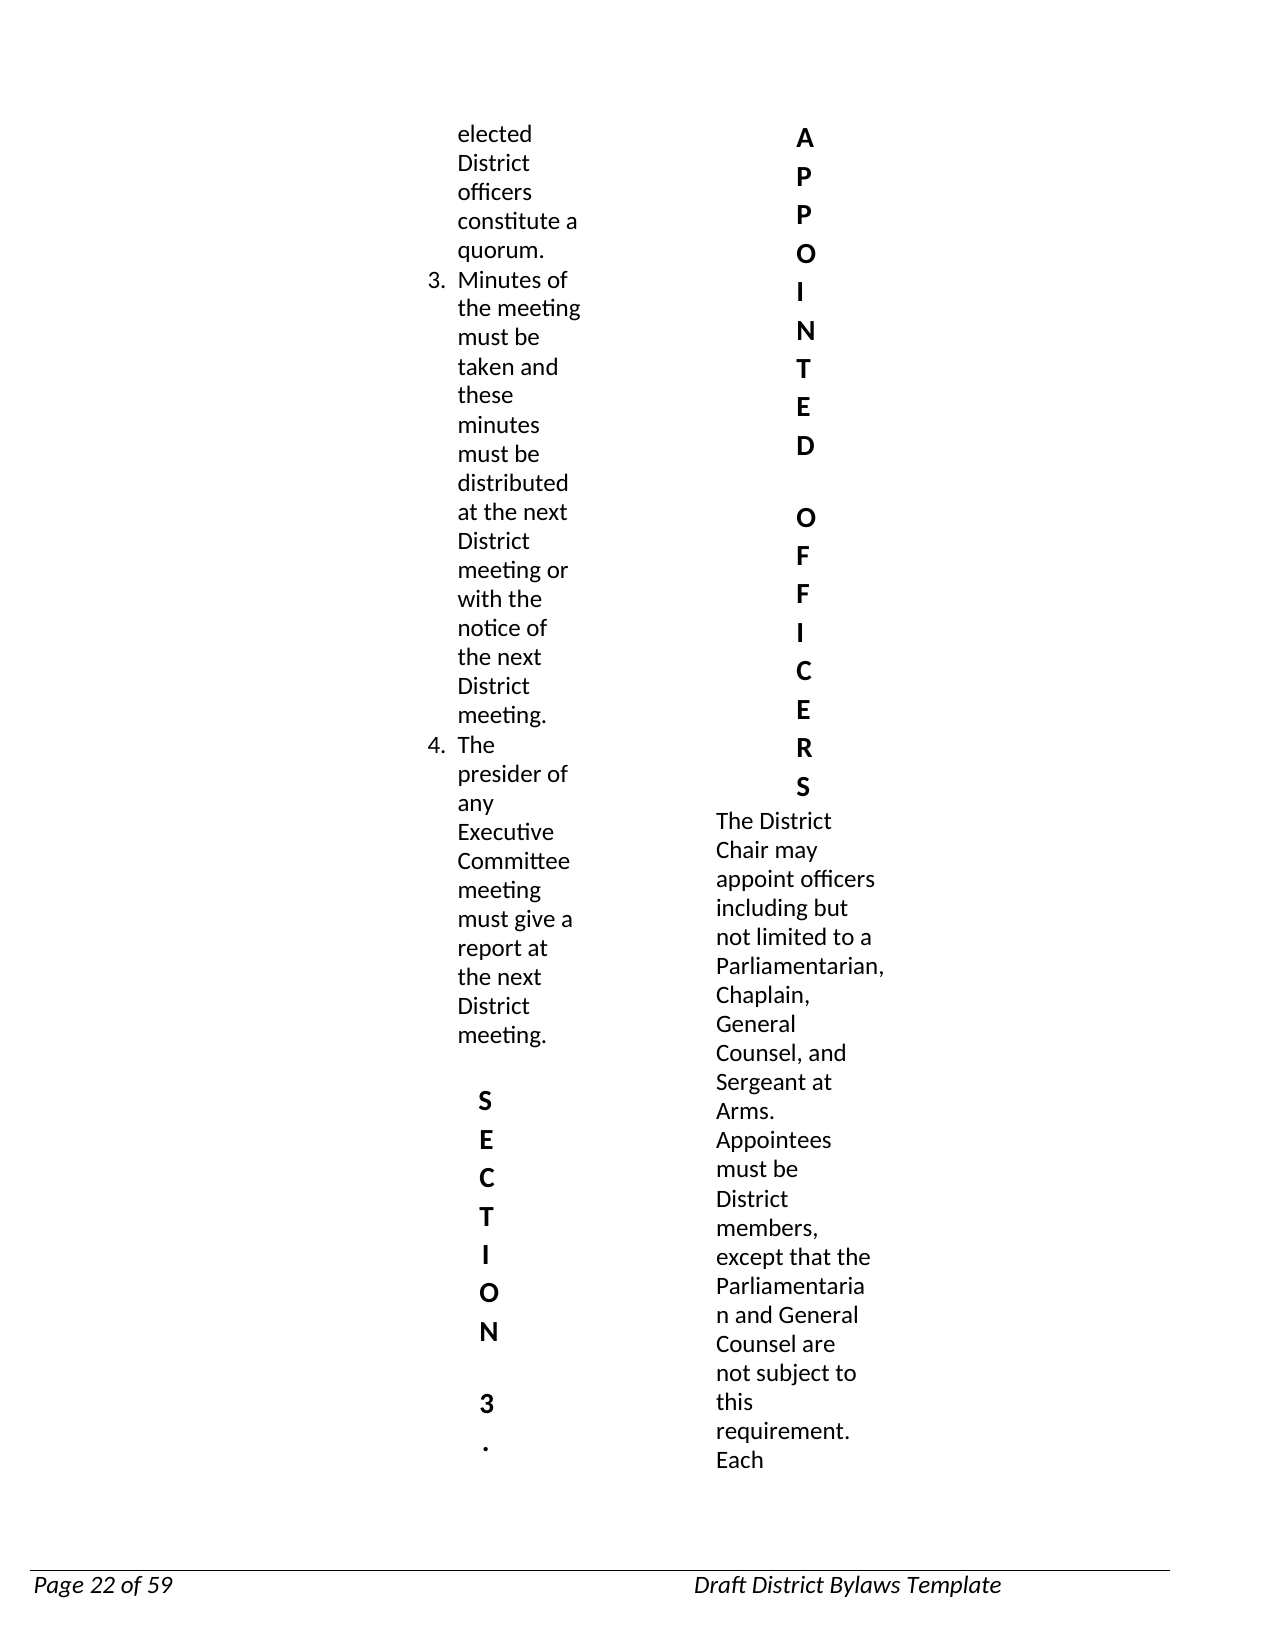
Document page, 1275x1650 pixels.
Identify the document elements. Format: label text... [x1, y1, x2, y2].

text The District Chair may appoint officers including but not limited to a Parliamentarian, Chaplain, General Counsel, and Sergeant at Arms. Appointees must be [716, 806, 885, 1184]
list The presider of any Executive Committee meeting must give a report at the next District meeting. [427, 730, 583, 1050]
text SECTION 3. APPOINTED OFFICERS [478, 1082, 492, 1459]
list Minutes of the meeting must be taken and these minutes must be distributed at the next District meeting or with the notice of the next District meeting. [427, 265, 583, 730]
